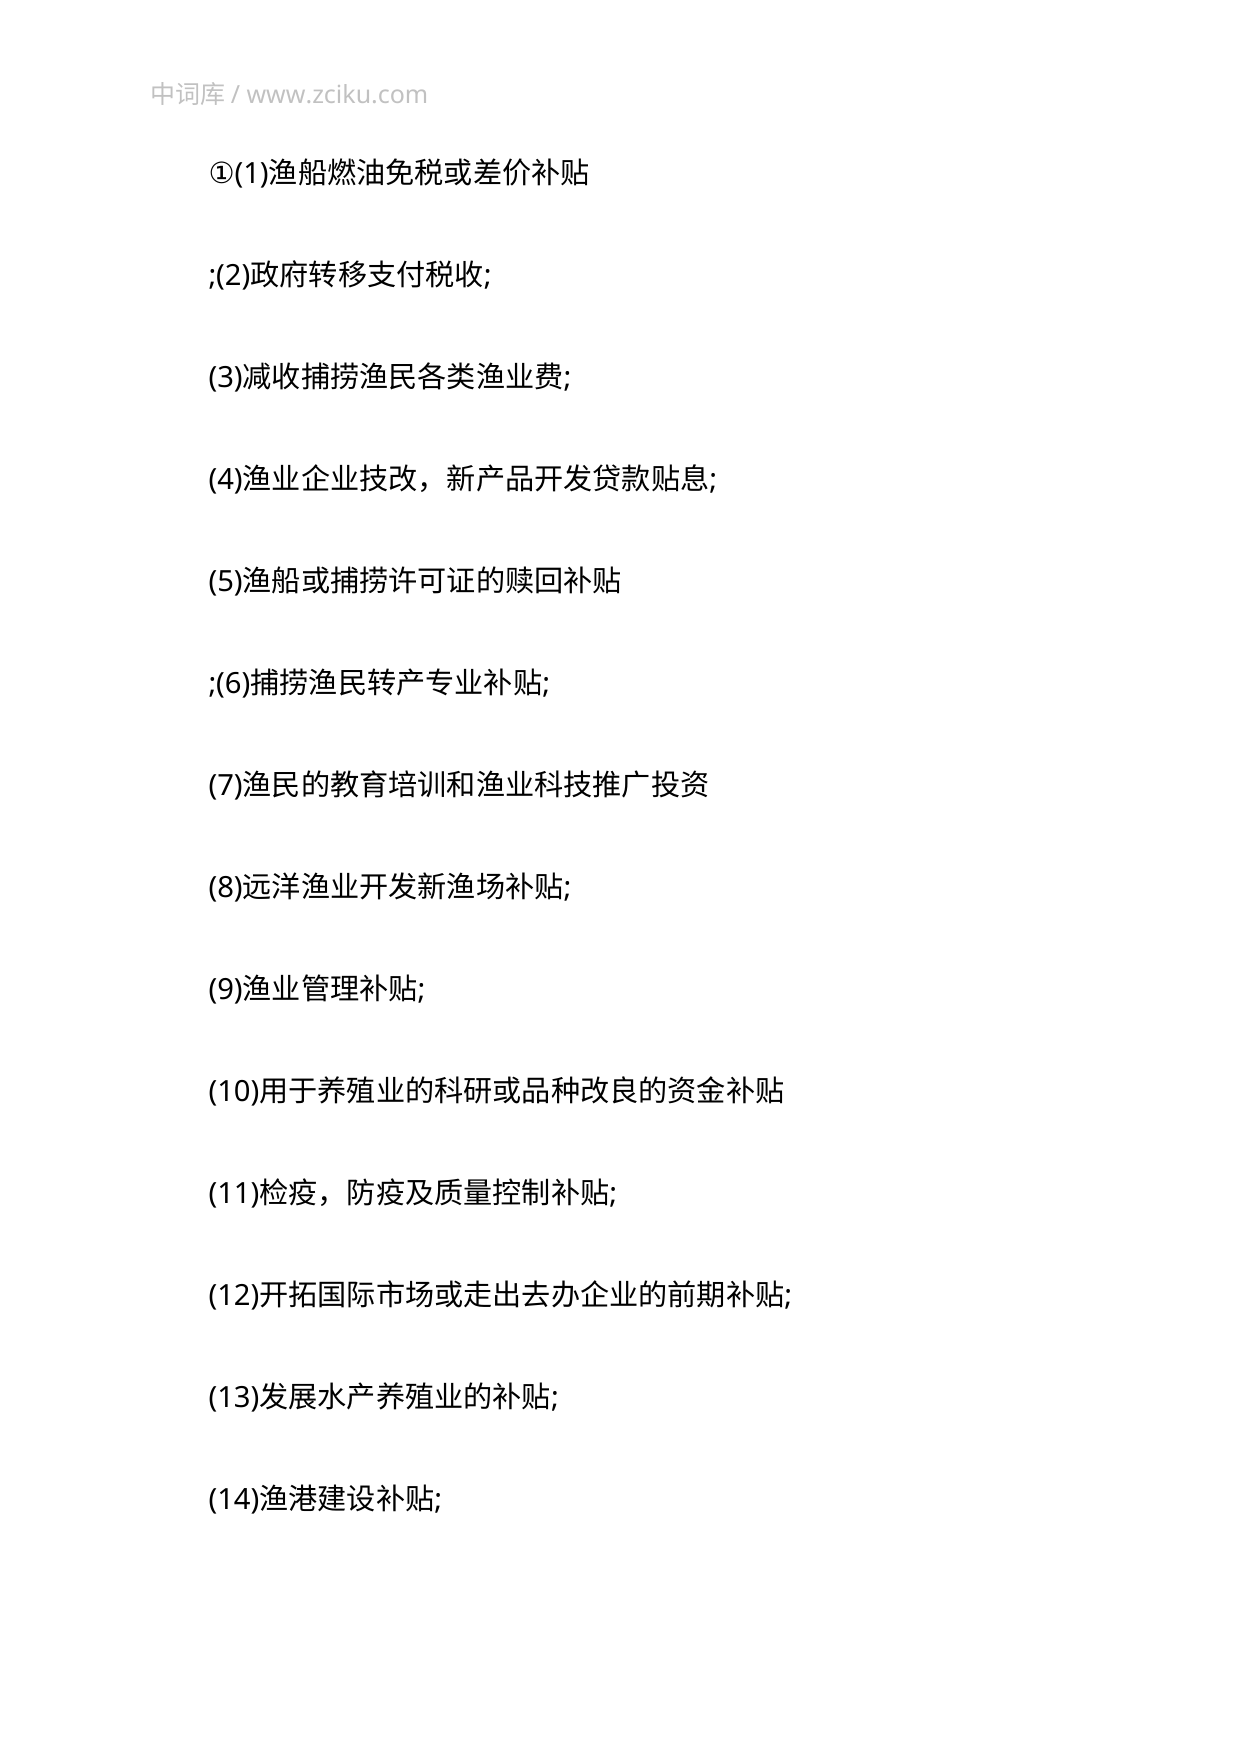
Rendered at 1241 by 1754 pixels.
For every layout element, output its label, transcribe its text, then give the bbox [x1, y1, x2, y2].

text (3)减收捕捞渔民各类渔业费; [150, 354, 1090, 396]
text (8)远洋渔业开发新渔场补贴; [150, 864, 1090, 906]
text ①(1)渔船燃油免税或差价补贴 [150, 150, 1090, 192]
text (11)检疫，防疫及质量控制补贴; [150, 1170, 1090, 1212]
text (4)渔业企业技改，新产品开发贷款贴息; [150, 456, 1090, 498]
text (5)渔船或捕捞许可证的赎回补贴 [150, 558, 1090, 600]
text (9)渔业管理补贴; [150, 966, 1090, 1008]
text (12)开拓国际市场或走出去办企业的前期补贴; [150, 1272, 1090, 1314]
text (7)渔民的教育培训和渔业科技推广投资 [150, 762, 1090, 804]
text ;(6)捕捞渔民转产专业补贴; [150, 660, 1090, 702]
text (13)发展水产养殖业的补贴; [150, 1374, 1090, 1416]
text (14)渔港建设补贴; [150, 1476, 1090, 1518]
text ;(2)政府转移支付税收; [150, 252, 1090, 294]
text (10)用于养殖业的科研或品种改良的资金补贴 [150, 1068, 1090, 1110]
